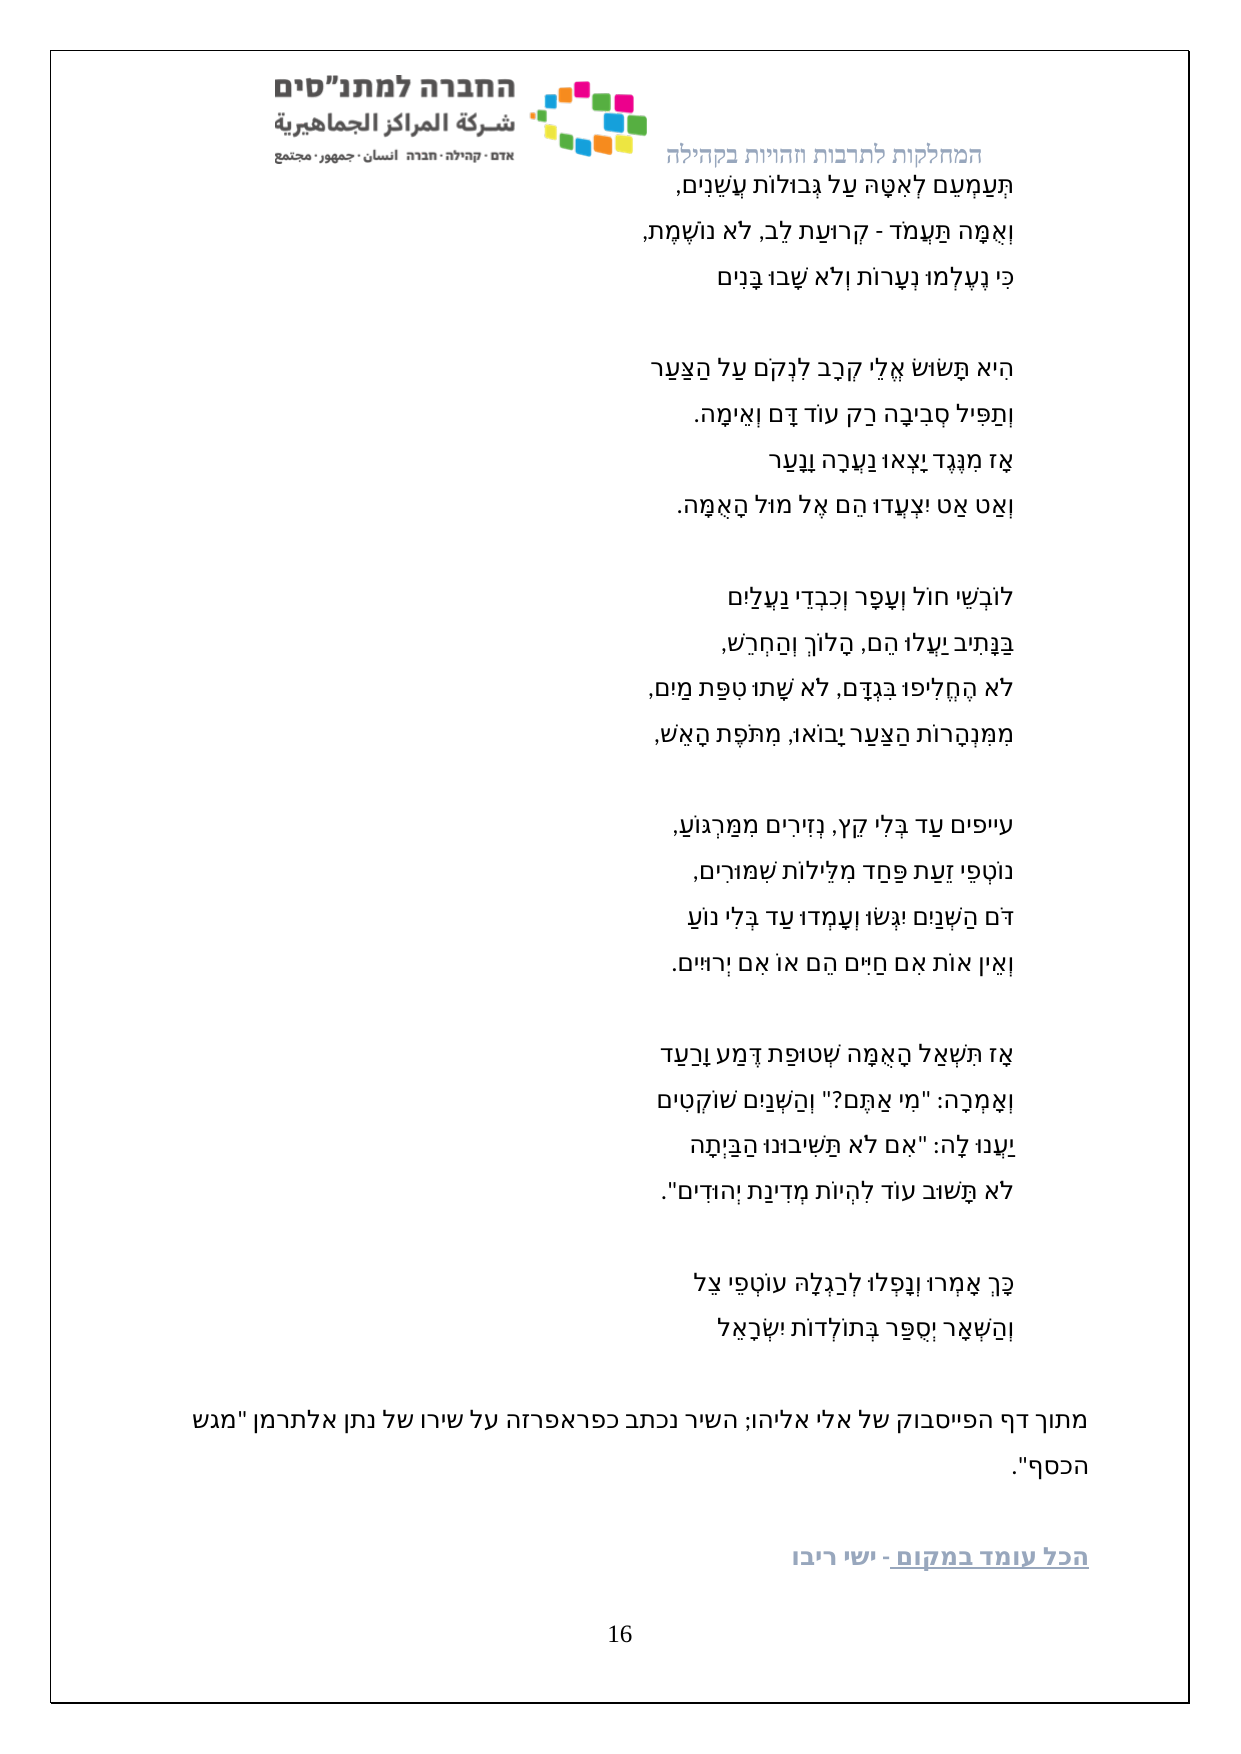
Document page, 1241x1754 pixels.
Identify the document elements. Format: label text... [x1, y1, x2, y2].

text עייפים עַד בְּלִי קֵץ, נְזִירִים מִמַּרְגּוֹעַ, [150, 809, 1014, 840]
text אָז תִּשְׁאַל הָאֻמָּה שְׁטוּפַת דֶּמַע וָרַעַד [150, 1038, 1014, 1069]
text הכל עומד במקום - ישי ריבו [150, 1541, 1089, 1572]
text מִמִּנְהָרוֹת הַצַּעַר יָבוֹאוּ, מִתֹּפֶת הָאֵשׁ, [150, 718, 1014, 749]
text כִּי נֶעֶלְמוּ נְעָרוֹת וְלֹא שָׁבוּ בָּנִים [150, 261, 1014, 291]
text וְהַשְּׁאָר יְסֻפַּר בְּתוֹלְדוֹת יִשְׂרָאֵל [150, 1313, 1014, 1343]
text לֹא הֶחֱלִיפוּ בִּגְדָּם, לֹא שָׁתוּ טִפַּת מַיִם, [150, 672, 1014, 703]
text וְאַט אַט יִצְעֲדוּ הֵם אֶל מוּל הָאֻמָּה. [150, 489, 1014, 520]
text דֹּם הַשְּׁנַיִם יִגְּשׂוּ וְעָמְדוּ עַד בְּלִי נוֹעַ [150, 901, 1014, 932]
picture [275, 75, 647, 164]
text כָּךְ אָמְרוּ וְנָפְלוּ לְרַגְלָהּ עוֹטְפֵי צֵל [150, 1267, 1014, 1297]
text נוֹטְפֵי זֵעַת פַּחַד מִלֵּילוֹת שִׁמּוּרִים, [150, 855, 1014, 886]
text תְּעַמְעֵם לְאִטָּהּ עַל גְּבוּלוֹת עֲשֵׁנִים, [150, 169, 1014, 200]
text הִיא תָּשׂוּשׂ אֱלֵי קְרָב לִנְקֹם עַל הַצַּעַר [150, 352, 1014, 383]
text וְאֵין אוֹת אִם חַיִּים הֵם אוֹ אִם יְרוּיִים. [150, 947, 1014, 977]
text לֹא תָּשׁוּב עוֹד לִהְיוֹת מְדִינַת יְהוּדִים". [150, 1175, 1014, 1206]
text וְתַפִּיל סְבִיבָה רַק עוֹד דָּם וְאֵימָה. [150, 398, 1014, 428]
text לוֹבְשֵׁי חוֹל וְעָפָר וְכִבְדֵי נַעֲלַיִם [150, 581, 1014, 611]
text בַּנָּתִיב יַעֲלוּ הֵם, הָלוֹךְ וְהַחְרֵשׁ, [150, 627, 1014, 657]
text מתוך דף הפייסבוק של אלי אליהו; השיר נכתב כפראפרזה על שירו של נתן אלתרמן "מגש הכסף". [150, 1404, 1089, 1480]
text וְאָמְרָה: "מִי אַתֶּם?" וְהַשְּׁנַיִם שׁוֹקְטִים [150, 1084, 1014, 1114]
text אָז מִנֶּגֶד יָצְאוּ נַעֲרָה וָנָעַר [150, 444, 1014, 474]
text וְאֻמָּה תַּעֲמֹד - קְרוּעַת לֵב, לֹא נוֹשֶׁמֶת, [150, 215, 1014, 246]
text יַעֲנוּ לָה: "אִם לֹא תַּשִּׁיבוּנוּ הַבַּיְתָה [150, 1130, 1014, 1160]
